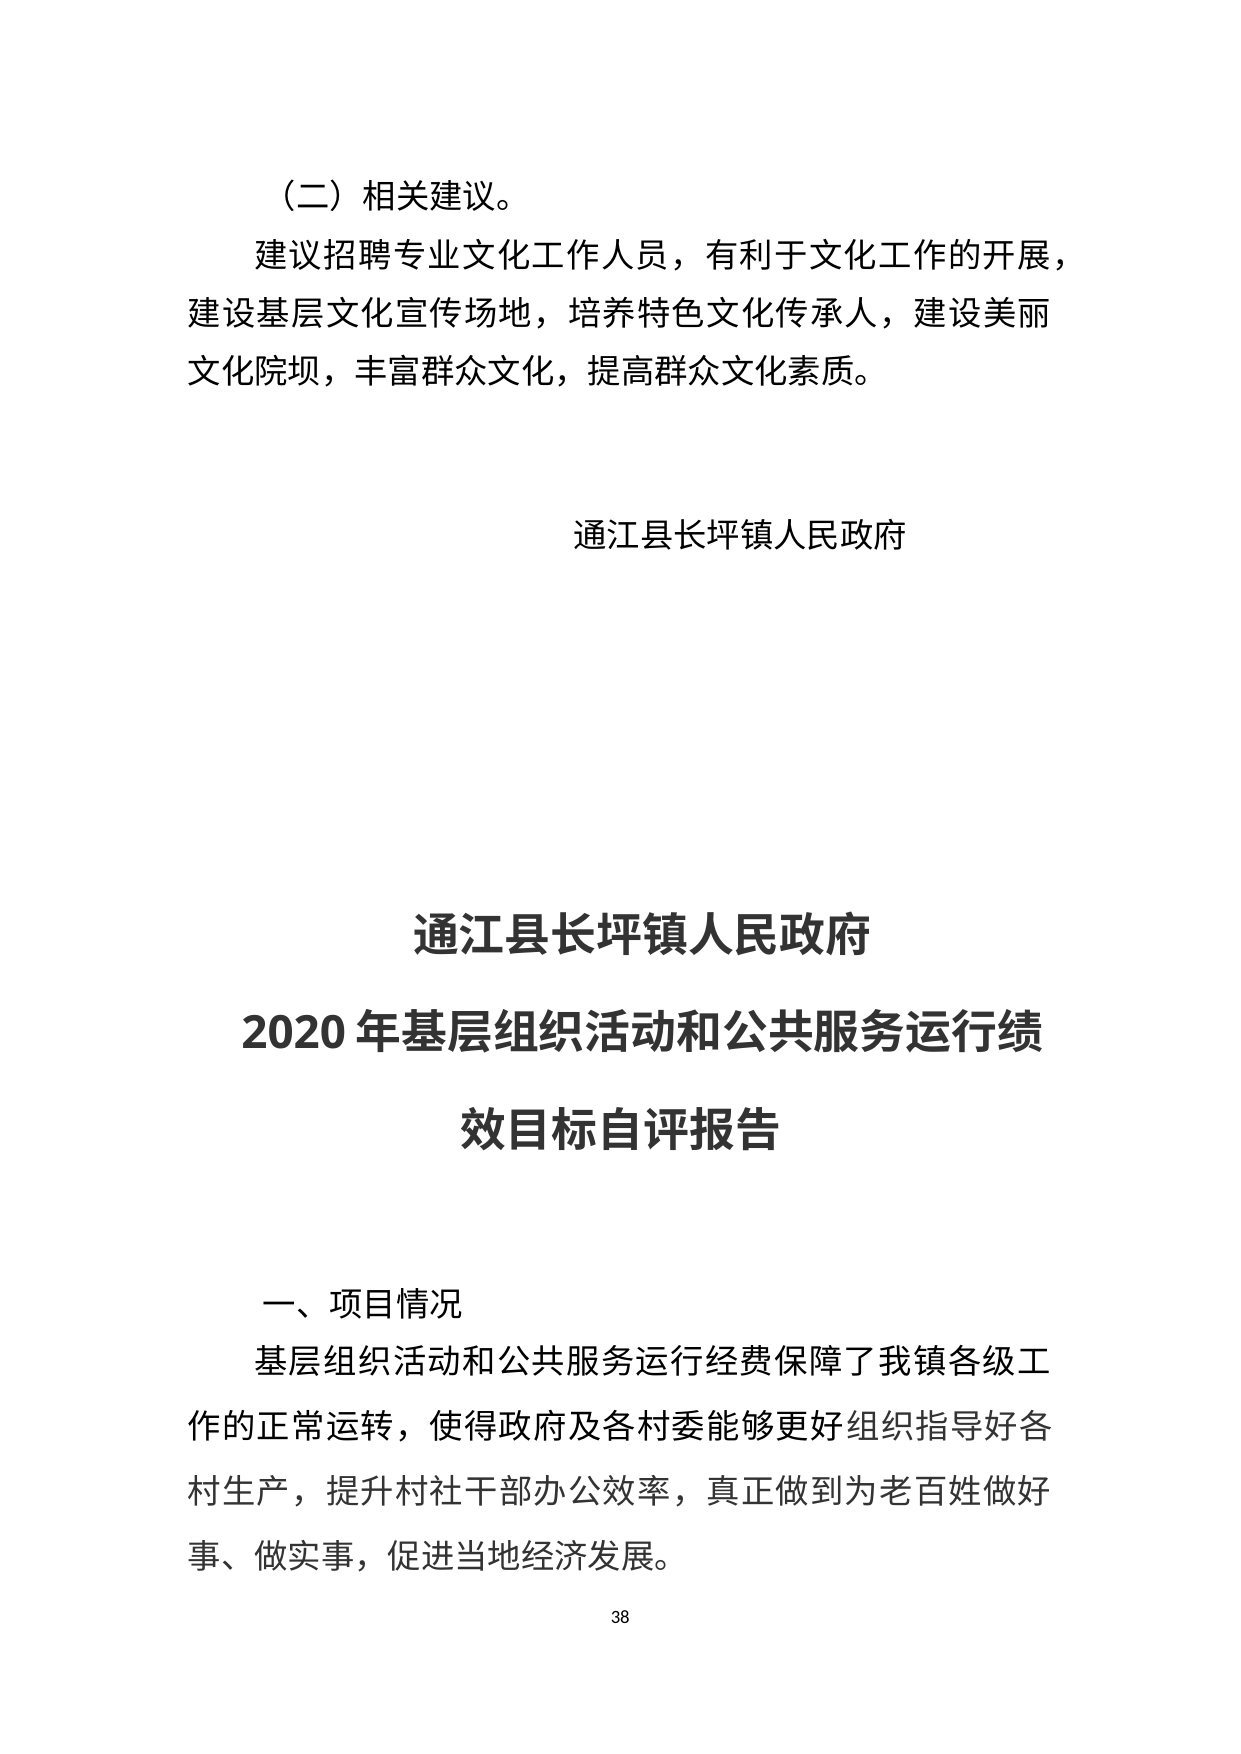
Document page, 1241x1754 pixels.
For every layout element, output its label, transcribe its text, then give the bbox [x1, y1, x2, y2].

text 2020年基层组织活动和公共服务运行绩效目标自评报告 [187, 980, 1053, 1175]
text 通江县长坪镇人民政府 [187, 883, 1053, 980]
text 通江县长坪镇人民政府 [187, 504, 1053, 558]
list 基层组织活动和公共服务运行经费保障了我镇各级工作的正常运转，使得政府及各村委能够更好组织指导好各村生产，提升村社干部办公效率，真正做到为老百姓做好事、做实事，促进当地经济发展。 [187, 1327, 1053, 1587]
text 一、项目情况 [187, 1273, 1053, 1327]
list 相关建议。 [187, 162, 1053, 220]
list 建议招聘专业文化工作人员，有利于文化工作的开展，建设基层文化宣传场地，培养特色文化传承人，建设美丽文化院坝，丰富群众文化，提高群众文化素质。 [187, 220, 1053, 395]
